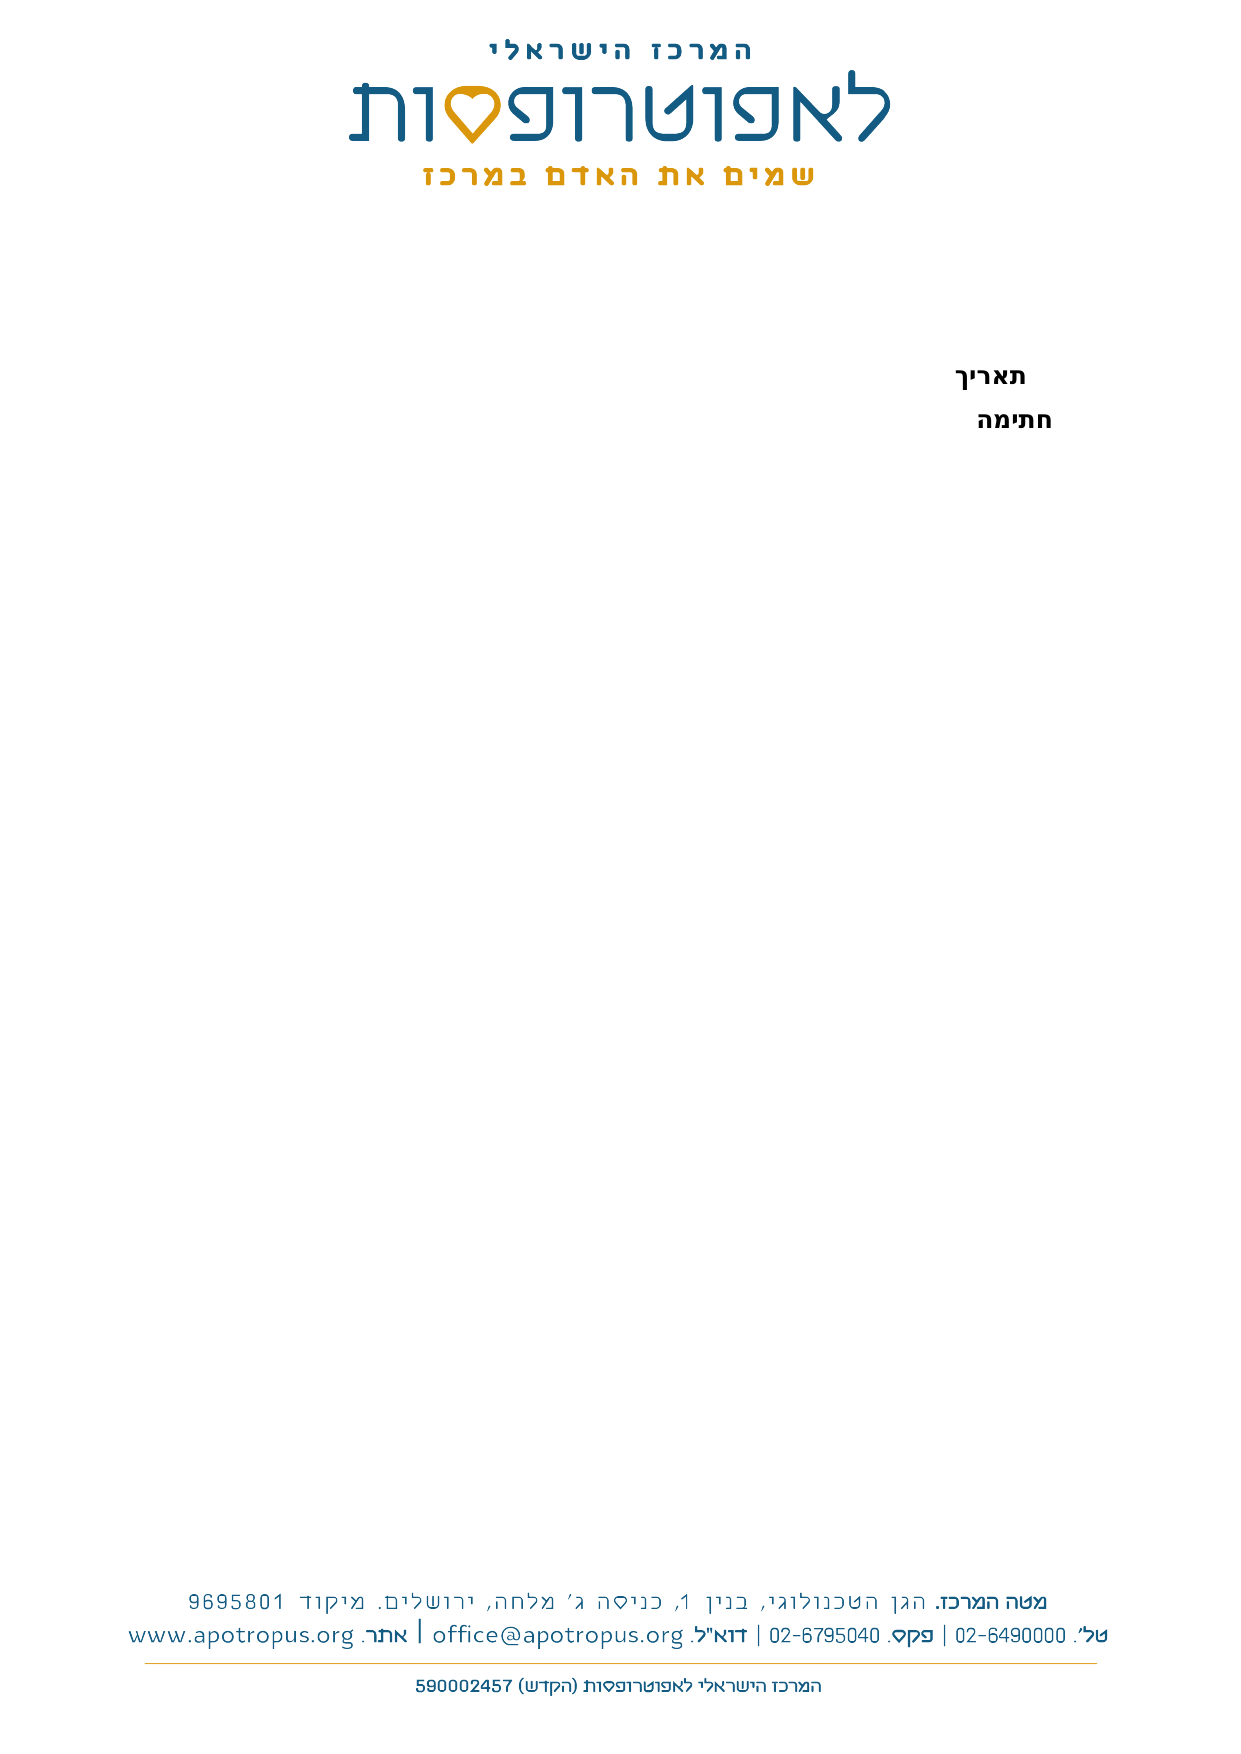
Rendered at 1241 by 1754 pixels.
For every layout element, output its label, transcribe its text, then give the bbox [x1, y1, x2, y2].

picture [0, 1564, 1236, 1754]
text תאריך חתימה [187, 361, 1053, 434]
picture [1, 5, 1238, 225]
